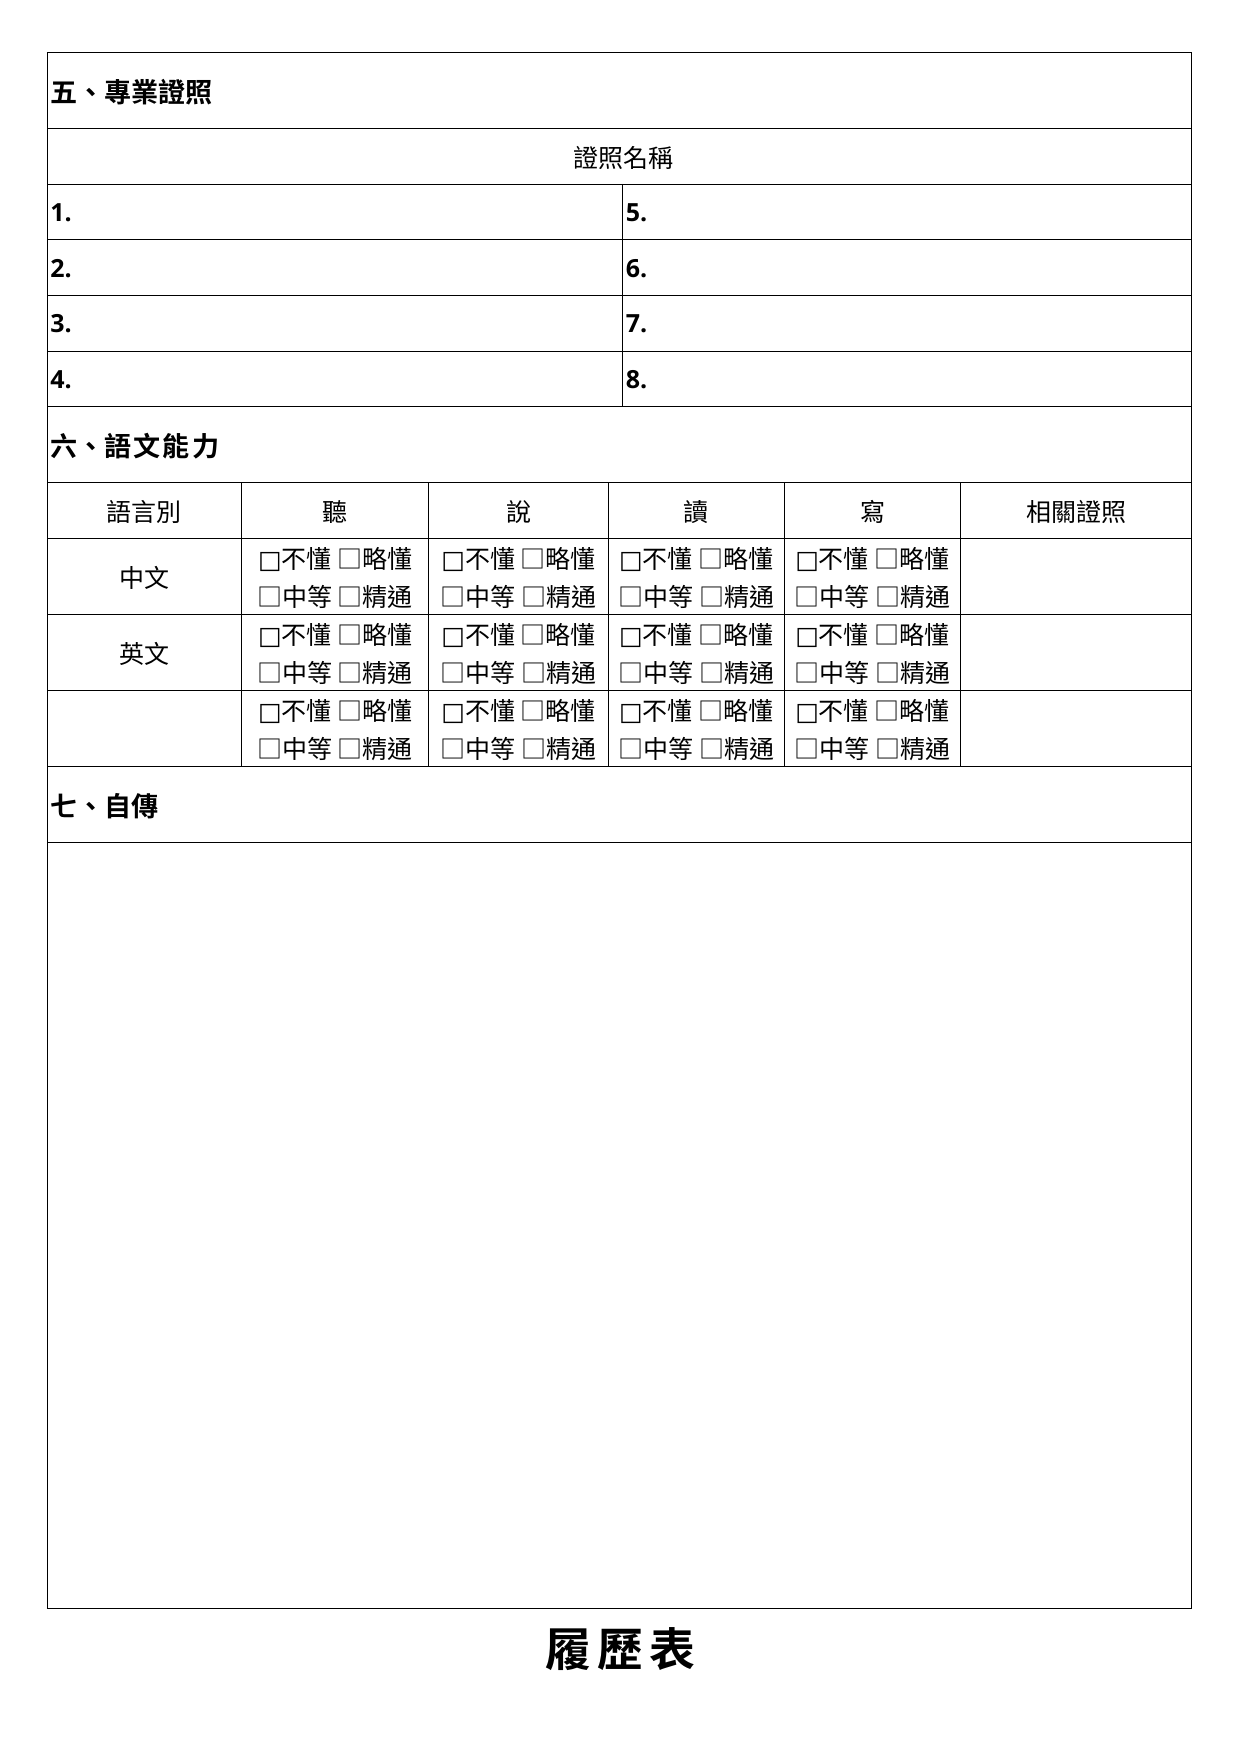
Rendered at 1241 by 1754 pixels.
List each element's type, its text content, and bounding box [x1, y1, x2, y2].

table_cell 寫 [785, 483, 960, 538]
table_header 五、專業證照 [48, 53, 1191, 128]
table_cell [48, 240, 622, 295]
table_cell □不懂 □略懂 □中等 □精通 [429, 615, 608, 690]
table_cell [48, 296, 622, 351]
table_cell [961, 539, 1191, 614]
table_cell 語言別 [48, 483, 241, 538]
table_cell □不懂 □略懂 □中等 □精通 [242, 615, 428, 690]
table_cell 8. [623, 352, 1191, 406]
table_cell □不懂 □略懂 □中等 □精通 [429, 691, 608, 766]
table_cell 六、語文能力 [48, 407, 1191, 482]
table_cell 說 [429, 483, 608, 538]
table_cell 5. [623, 185, 1191, 239]
table_cell 讀 [609, 483, 784, 538]
text 履歷表 [47, 1609, 1193, 1684]
table_cell □不懂 □略懂 □中等 □精通 [609, 539, 784, 614]
table_cell □不懂 □略懂 □中等 □精通 [785, 691, 960, 766]
table_cell □不懂 □略懂 □中等 □精通 [609, 615, 784, 690]
table_cell 英文 [48, 615, 241, 690]
table_cell 6. [623, 240, 1191, 295]
table_cell 相關證照 [961, 483, 1191, 538]
table_cell □不懂 □略懂 □中等 □精通 [429, 539, 608, 614]
table_cell 七、自傳 [48, 767, 1191, 842]
table_cell □不懂 □略懂 □中等 □精通 [609, 691, 784, 766]
table_cell □不懂 □略懂 □中等 □精通 [785, 539, 960, 614]
table_cell [961, 615, 1191, 690]
table_cell [48, 843, 1191, 1608]
table_cell [48, 352, 622, 406]
table_cell □不懂 □略懂 □中等 □精通 [242, 691, 428, 766]
table_cell [48, 185, 622, 239]
table_cell 中文 [48, 539, 241, 614]
table_cell [961, 691, 1191, 766]
table_cell □不懂 □略懂 □中等 □精通 [785, 615, 960, 690]
table_cell [48, 691, 241, 766]
table_cell 證照名稱 [48, 129, 1191, 184]
table_cell 聽 [242, 483, 428, 538]
table_cell □不懂 □略懂 □中等 □精通 [242, 539, 428, 614]
table_cell 7. [623, 296, 1191, 351]
